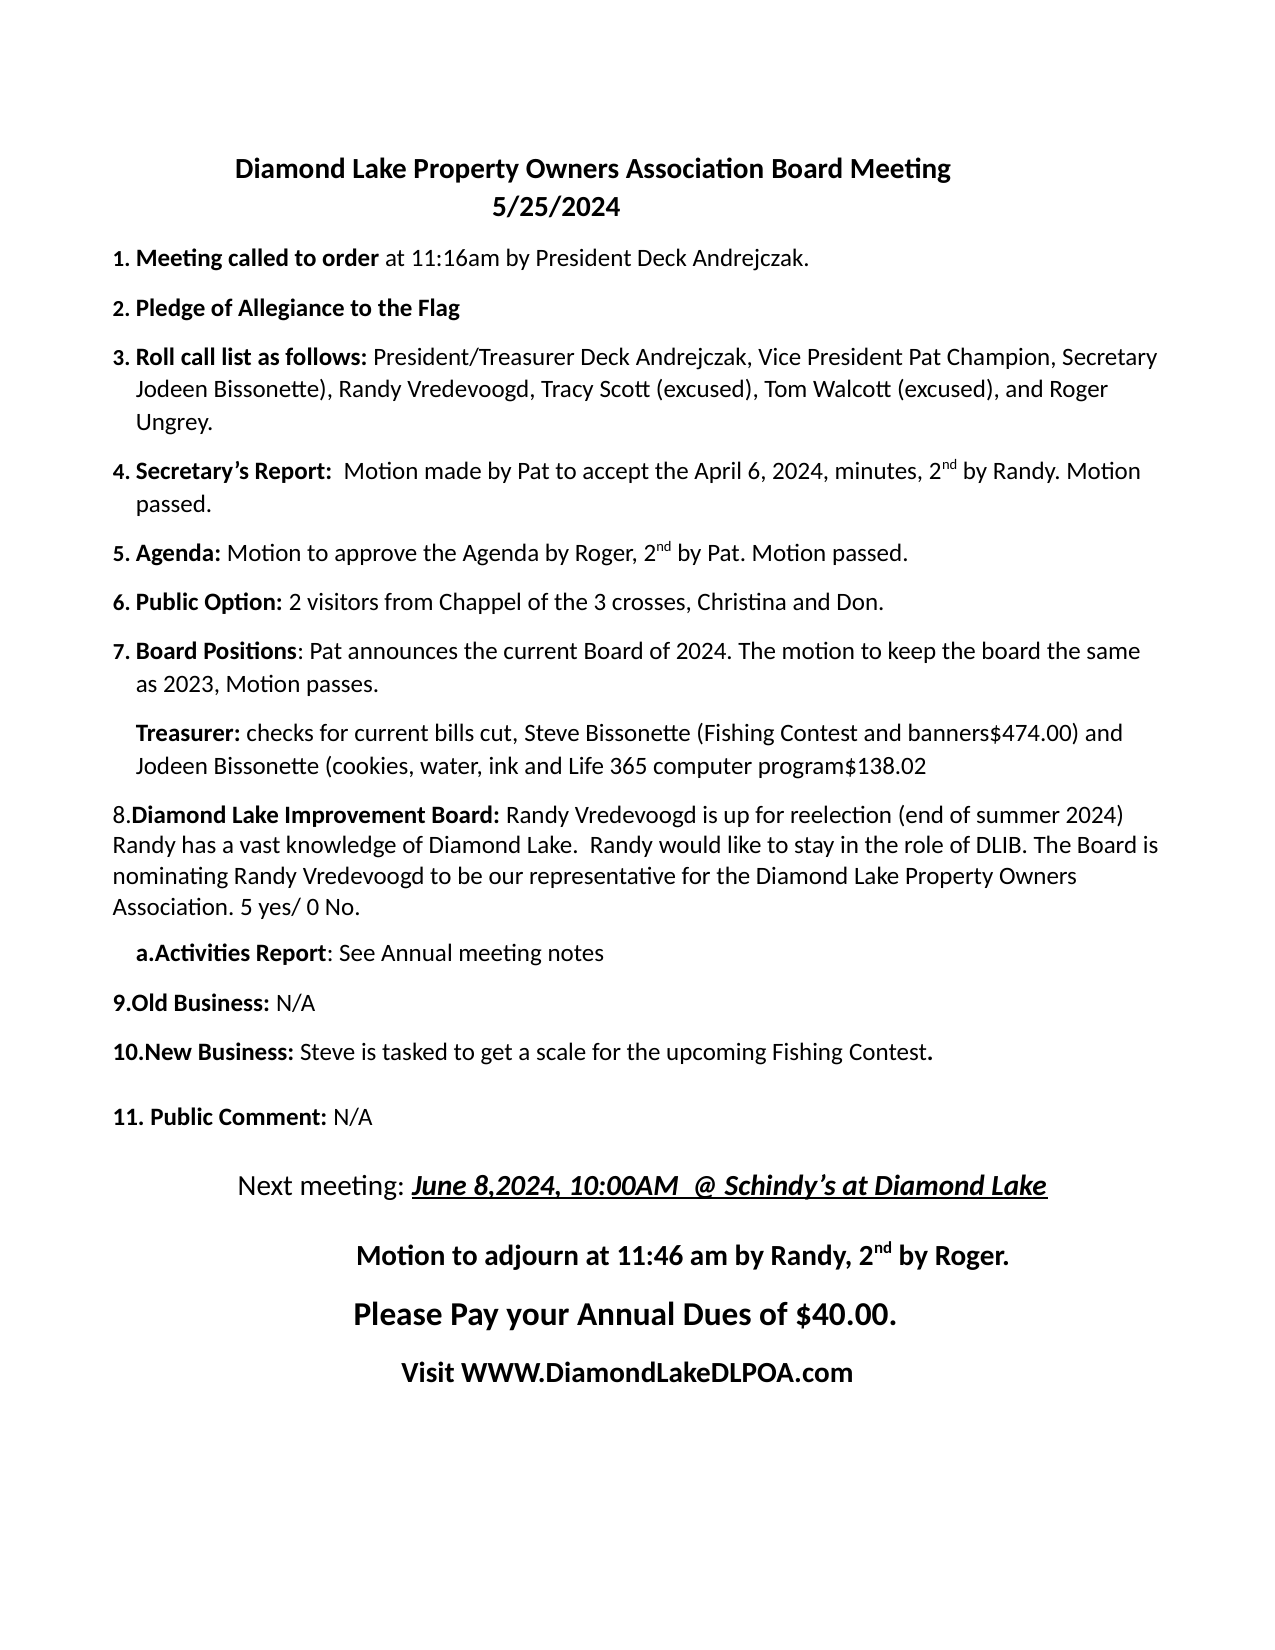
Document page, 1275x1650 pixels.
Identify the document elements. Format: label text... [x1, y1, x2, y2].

list Meeting called to order at 11:16am by President Deck Andrejczak. [112, 243, 1162, 273]
text 10.New Business: Steve is tasked to get a scale for the upcoming Fishing Contest. [112, 1036, 1162, 1066]
text 9.Old Business: N/A [112, 987, 1162, 1017]
list Public Option: 2 visitors from Chappel of the 3 crosses, Christina and Don. [113, 586, 1162, 617]
text 8.Diamond Lake Improvement Board: Randy Vredevoogd is up for reelection (end of summer 2024) Randy has a vast knowledge of Diamond Lake. Randy would like to stay in the role of DLIB. The Board is nominating Randy Vredevoogd to be our representative for the Diamond Lake Property Owners Association. 5 yes/ 0 No. [112, 799, 1162, 921]
list Board Positions: Pat announces the current Board of 2024. The motion to keep the board the same as 2023, Motion passes. [113, 635, 1162, 698]
text Please Pay your Annual Dues of $40.00. [112, 1293, 1162, 1333]
text Visit WWW.DiamondLakeDLPOA.com [112, 1354, 1162, 1389]
text Treasurer: checks for current bills cut, Steve Bissonette (Fishing Contest and banners$474.00) and Jodeen Bissonette (cookies, water, ink and Life 365 computer program$138.02 [136, 717, 1162, 781]
text a.Activities Report: See Annual meeting notes [136, 938, 1162, 968]
text Next meeting: June 8,2024, 10:00AM @ Schindy’s at Diamond Lake [112, 1167, 1162, 1202]
list Agenda: Motion to approve the Agenda by Roger, 2nd by Pat. Motion passed. [113, 537, 1162, 567]
list Roll call list as follows: President/Treasurer Deck Andrejczak, Vice President Pat Champion, Secretary Jodeen Bissonette), Randy Vredevoogd, Tracy Scott (excused), Tom Walcott (excused), and Roger Ungrey. [112, 341, 1162, 436]
text Diamond Lake Property Owners Association Board Meeting 5/25/2024 [127, 150, 1012, 224]
text Motion to adjourn at 11:46 am by Randy, 2nd by Roger. [112, 1237, 1162, 1273]
text 11. Public Comment: N/A [112, 1101, 1162, 1132]
list Secretary’s Report: Motion made by Pat to accept the April 6, 2024, minutes, 2nd by Randy. Motion passed. [113, 455, 1162, 518]
list Pledge of Allegiance to the Flag [112, 292, 1162, 322]
